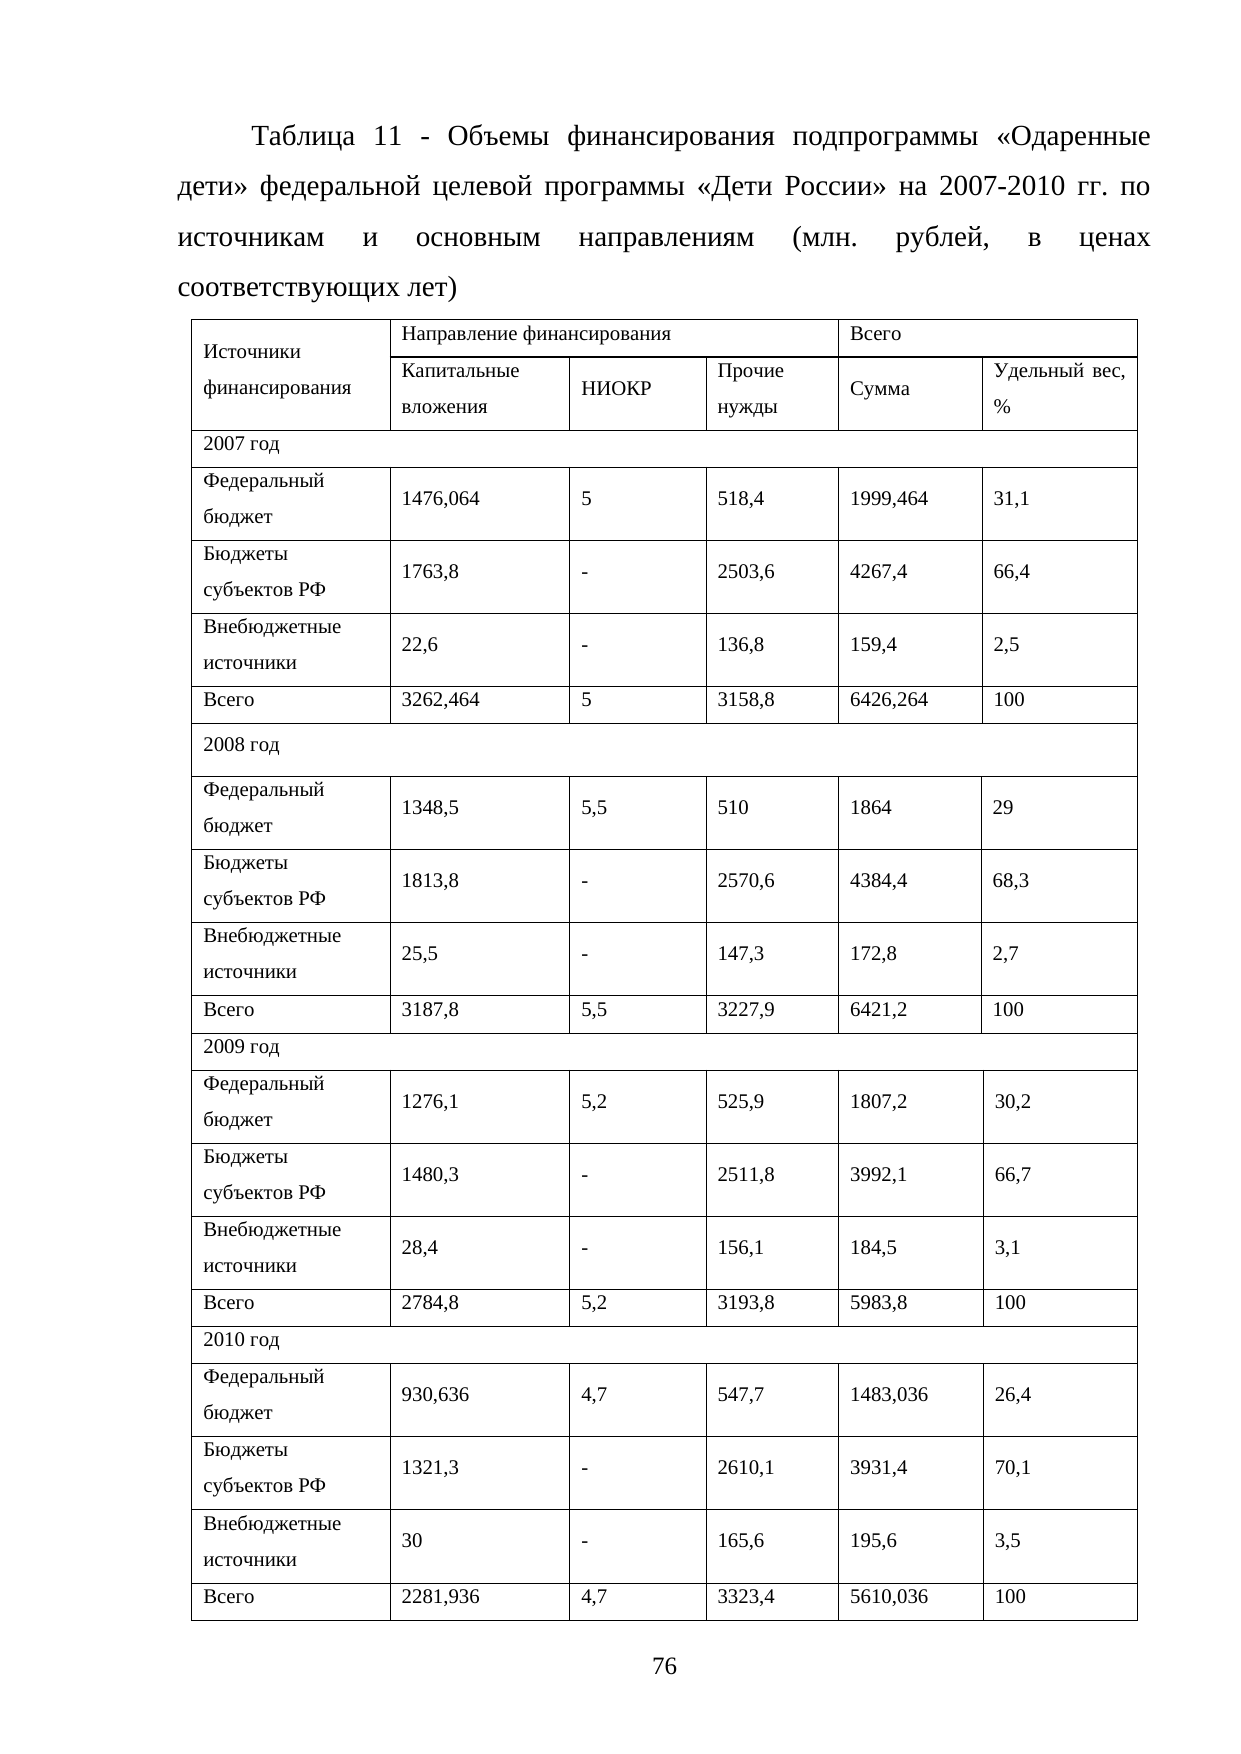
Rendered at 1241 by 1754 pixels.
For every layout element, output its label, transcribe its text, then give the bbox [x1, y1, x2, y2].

table_cell 70,1 [984, 1437, 1137, 1509]
table_cell 159,4 [839, 614, 982, 686]
table_cell Всего [192, 687, 390, 723]
table_cell 31,1 [983, 468, 1137, 540]
table_cell 5610,036 [839, 1584, 983, 1619]
table_cell 30 [391, 1510, 569, 1582]
table_cell 147,3 [707, 923, 838, 995]
table_cell 5,5 [570, 777, 706, 849]
table_cell - [570, 541, 706, 613]
table_cell Всего [192, 996, 390, 1032]
table_cell 3227,9 [707, 996, 838, 1032]
table_cell 1864 [839, 777, 981, 849]
table_cell Федеральный бюджет [192, 777, 390, 849]
table_cell 5983,8 [839, 1290, 983, 1326]
table_cell Внебюджетные источники [192, 1217, 390, 1289]
table_cell 6426,264 [839, 687, 982, 723]
table_cell 5 [570, 468, 706, 540]
table_cell 68,3 [982, 850, 1137, 922]
table_cell 3158,8 [707, 687, 838, 723]
table_cell 184,5 [839, 1217, 983, 1289]
text Таблица 11 - Объемы финансирования подпрограммы «Одаренные дети» федеральной целевой программы «Дети России» на 2007-2010 гг. по источникам и основным направлениям (млн. рублей, в ценах соответствующих лет) [177, 118, 1152, 303]
table_cell Бюджеты субъектов РФ [192, 541, 390, 613]
table_cell Внебюджетные источники [192, 614, 390, 686]
table_cell 4,7 [570, 1584, 706, 1619]
table_cell 2,7 [982, 923, 1137, 995]
table_cell 100 [983, 687, 1137, 723]
table_cell НИОКР [570, 358, 706, 429]
table_cell 5,2 [570, 1071, 706, 1143]
table_cell Бюджеты субъектов РФ [192, 850, 390, 922]
table_cell Внебюджетные источники [192, 1510, 390, 1582]
table_cell 2610,1 [707, 1437, 838, 1509]
table_cell 1276,1 [391, 1071, 569, 1143]
table_cell 1321,3 [391, 1437, 569, 1509]
table_cell 930,636 [391, 1364, 569, 1436]
table_cell Сумма [839, 358, 982, 429]
table_cell 3,1 [984, 1217, 1137, 1289]
table_cell 3931,4 [839, 1437, 983, 1509]
table_cell 6421,2 [839, 996, 981, 1032]
table_cell 4267,4 [839, 541, 982, 613]
table_cell 2,5 [983, 614, 1137, 686]
table_cell Прочие нужды [707, 358, 838, 429]
table_cell 2008 год [192, 724, 1137, 776]
table_cell 3187,8 [391, 996, 569, 1032]
table_cell 136,8 [707, 614, 838, 686]
table_cell 2007 год [192, 431, 1137, 467]
table_cell - [570, 1437, 706, 1509]
table_cell 3323,4 [707, 1584, 838, 1619]
table_cell 100 [984, 1290, 1137, 1326]
table_cell Внебюджетные источники [192, 923, 390, 995]
table_cell 2570,6 [707, 850, 838, 922]
table_cell 100 [984, 1584, 1137, 1619]
table_cell 156,1 [707, 1217, 838, 1289]
table_cell 195,6 [839, 1510, 983, 1582]
table_cell - [570, 1217, 706, 1289]
table_cell 1483,036 [839, 1364, 983, 1436]
table_cell 3262,464 [391, 687, 569, 723]
table_cell Всего [192, 1290, 390, 1326]
table_cell - [570, 923, 706, 995]
table_cell - [570, 1144, 706, 1216]
table_cell 30,2 [984, 1071, 1137, 1143]
table_cell 25,5 [391, 923, 569, 995]
table_cell 28,4 [391, 1217, 569, 1289]
table_cell 3992,1 [839, 1144, 983, 1216]
table_header Источники финансирования [192, 320, 390, 429]
table_cell 2503,6 [707, 541, 838, 613]
table_cell Капитальные вложения [391, 358, 569, 429]
table_cell Удельный вес, % [983, 358, 1137, 429]
table_cell 1999,464 [839, 468, 982, 540]
table_cell 1763,8 [391, 541, 569, 613]
table_cell Бюджеты субъектов РФ [192, 1437, 390, 1509]
table_cell 2281,936 [391, 1584, 569, 1619]
table_cell 510 [707, 777, 838, 849]
table_cell Федеральный бюджет [192, 1364, 390, 1436]
table_cell 172,8 [839, 923, 981, 995]
table_cell 1476,064 [391, 468, 569, 540]
table_cell 66,4 [983, 541, 1137, 613]
table_cell 22,6 [391, 614, 569, 686]
table_cell 2010 год [192, 1327, 1137, 1363]
table_cell 2009 год [192, 1034, 1137, 1069]
table_cell 1807,2 [839, 1071, 983, 1143]
table_cell 525,9 [707, 1071, 838, 1143]
table_cell 2511,8 [707, 1144, 838, 1216]
table_cell 1480,3 [391, 1144, 569, 1216]
table_cell Федеральный бюджет [192, 468, 390, 540]
table_cell 5,2 [570, 1290, 706, 1326]
table_cell 3,5 [984, 1510, 1137, 1582]
table_cell Федеральный бюджет [192, 1071, 390, 1143]
table_cell 100 [982, 996, 1137, 1032]
table_cell 5,5 [570, 996, 706, 1032]
table_cell 547,7 [707, 1364, 838, 1436]
table_cell 29 [982, 777, 1137, 849]
table_cell - [570, 1510, 706, 1582]
table_cell 4,7 [570, 1364, 706, 1436]
table_cell - [570, 614, 706, 686]
table_header Всего [839, 320, 1137, 356]
table_cell 518,4 [707, 468, 838, 540]
table_cell 5 [570, 687, 706, 723]
table_cell 2784,8 [391, 1290, 569, 1326]
table_cell 165,6 [707, 1510, 838, 1582]
table_cell Бюджеты субъектов РФ [192, 1144, 390, 1216]
table_cell 3193,8 [707, 1290, 838, 1326]
table_cell 4384,4 [839, 850, 981, 922]
table_cell 66,7 [984, 1144, 1137, 1216]
table_cell - [570, 850, 706, 922]
table_header Направление финансирования [391, 320, 838, 356]
table_cell 26,4 [984, 1364, 1137, 1436]
table_cell Всего [192, 1584, 390, 1619]
table_cell 1348,5 [391, 777, 569, 849]
table_cell 1813,8 [391, 850, 569, 922]
